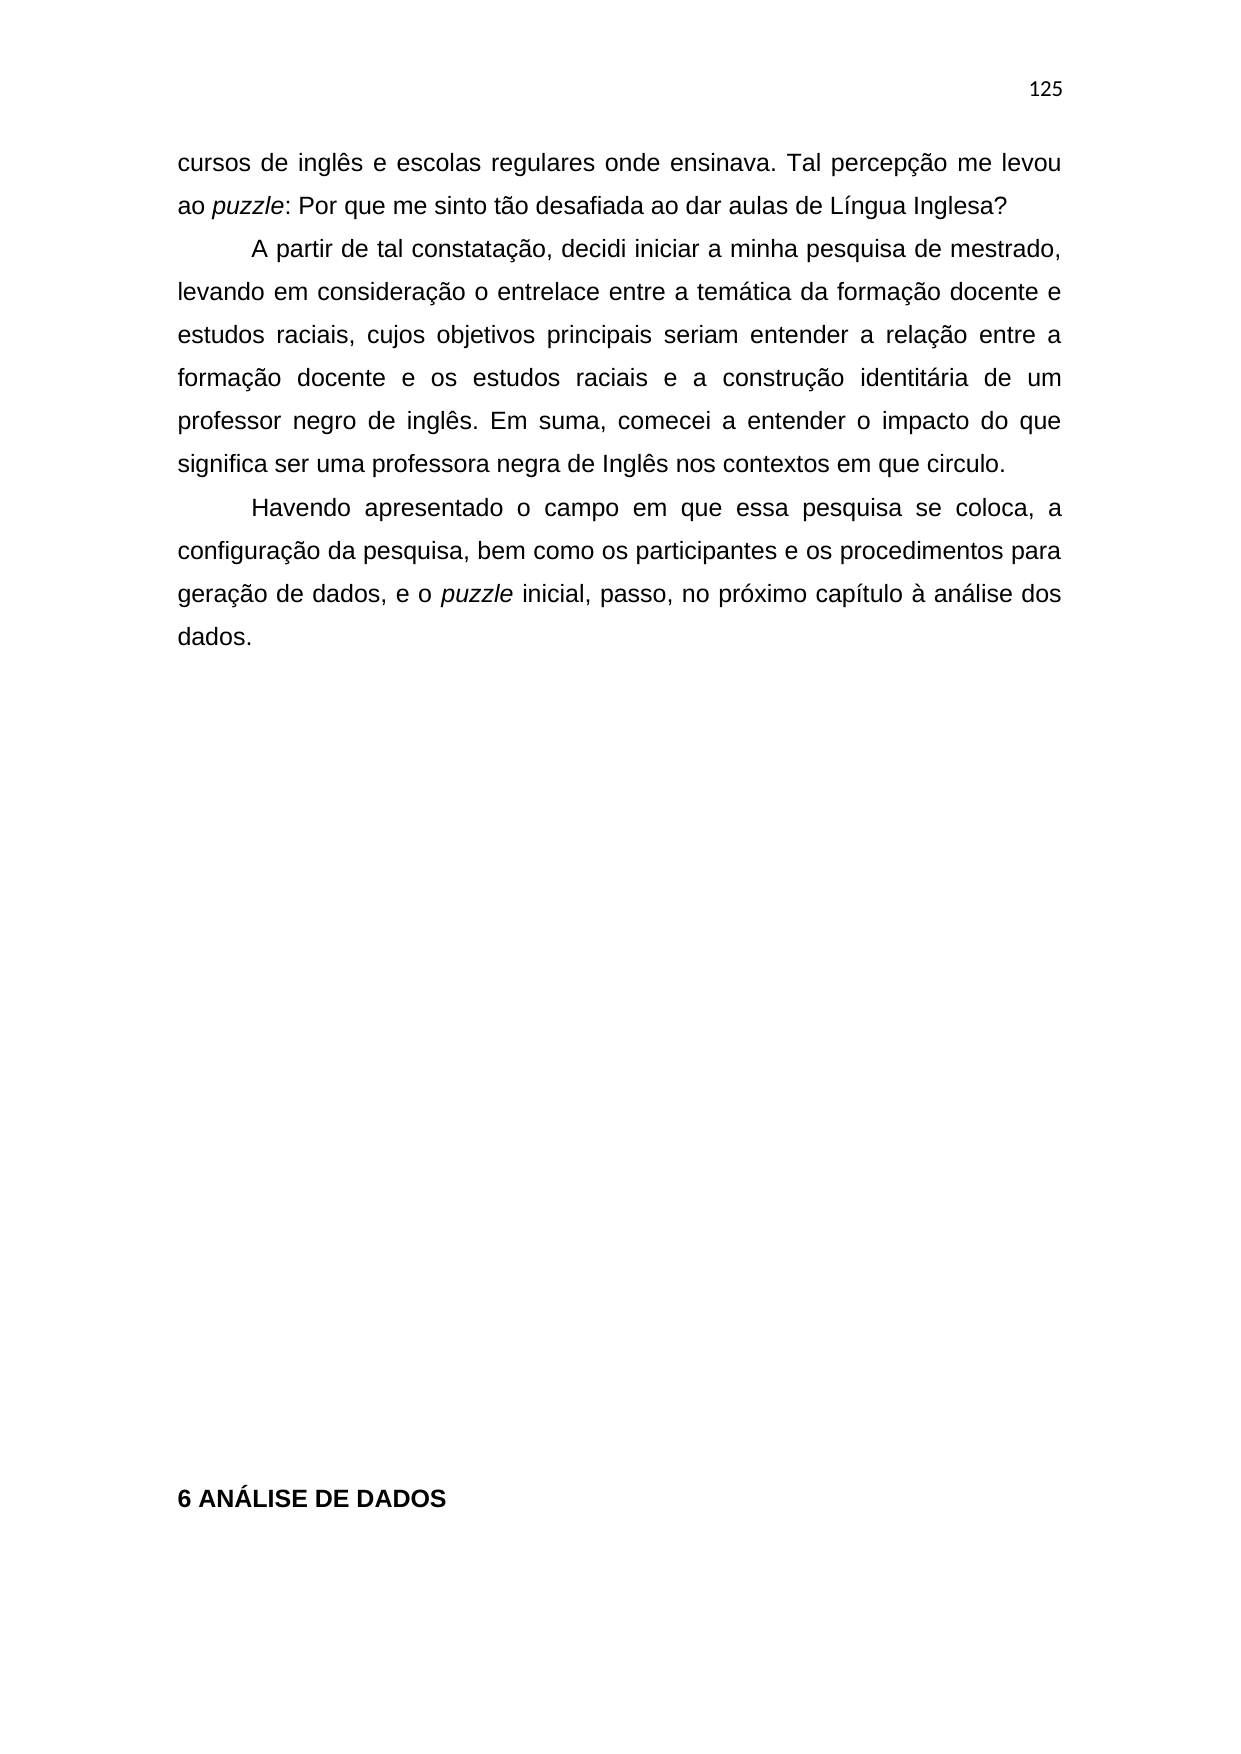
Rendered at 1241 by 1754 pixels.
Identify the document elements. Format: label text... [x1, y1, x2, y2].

text 6 ANÁLISE DE DADOS [177, 1484, 1063, 1513]
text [177, 148, 1063, 219]
text A partir de tal constatação, decidi iniciar a minha pesquisa de mestrado, levando em consideração o entrelace entre a temática da formação docente e estudos raciais, cujos objetivos principais seriam entender a relação entre a formação docente e os estudos raciais e a construção identitária de um professor negro de inglês. Em suma, comecei a entender o impacto do que significa ser uma professora negra de Inglês nos contextos em que circulo. [177, 234, 1063, 478]
text Havendo apresentado o campo em que essa pesquisa se coloca, a configuração da pesquisa, bem como os participantes e os procedimentos para geração de dados, e o puzzle inicial, passo, no próximo capítulo à análise dos dados. [177, 493, 1063, 651]
